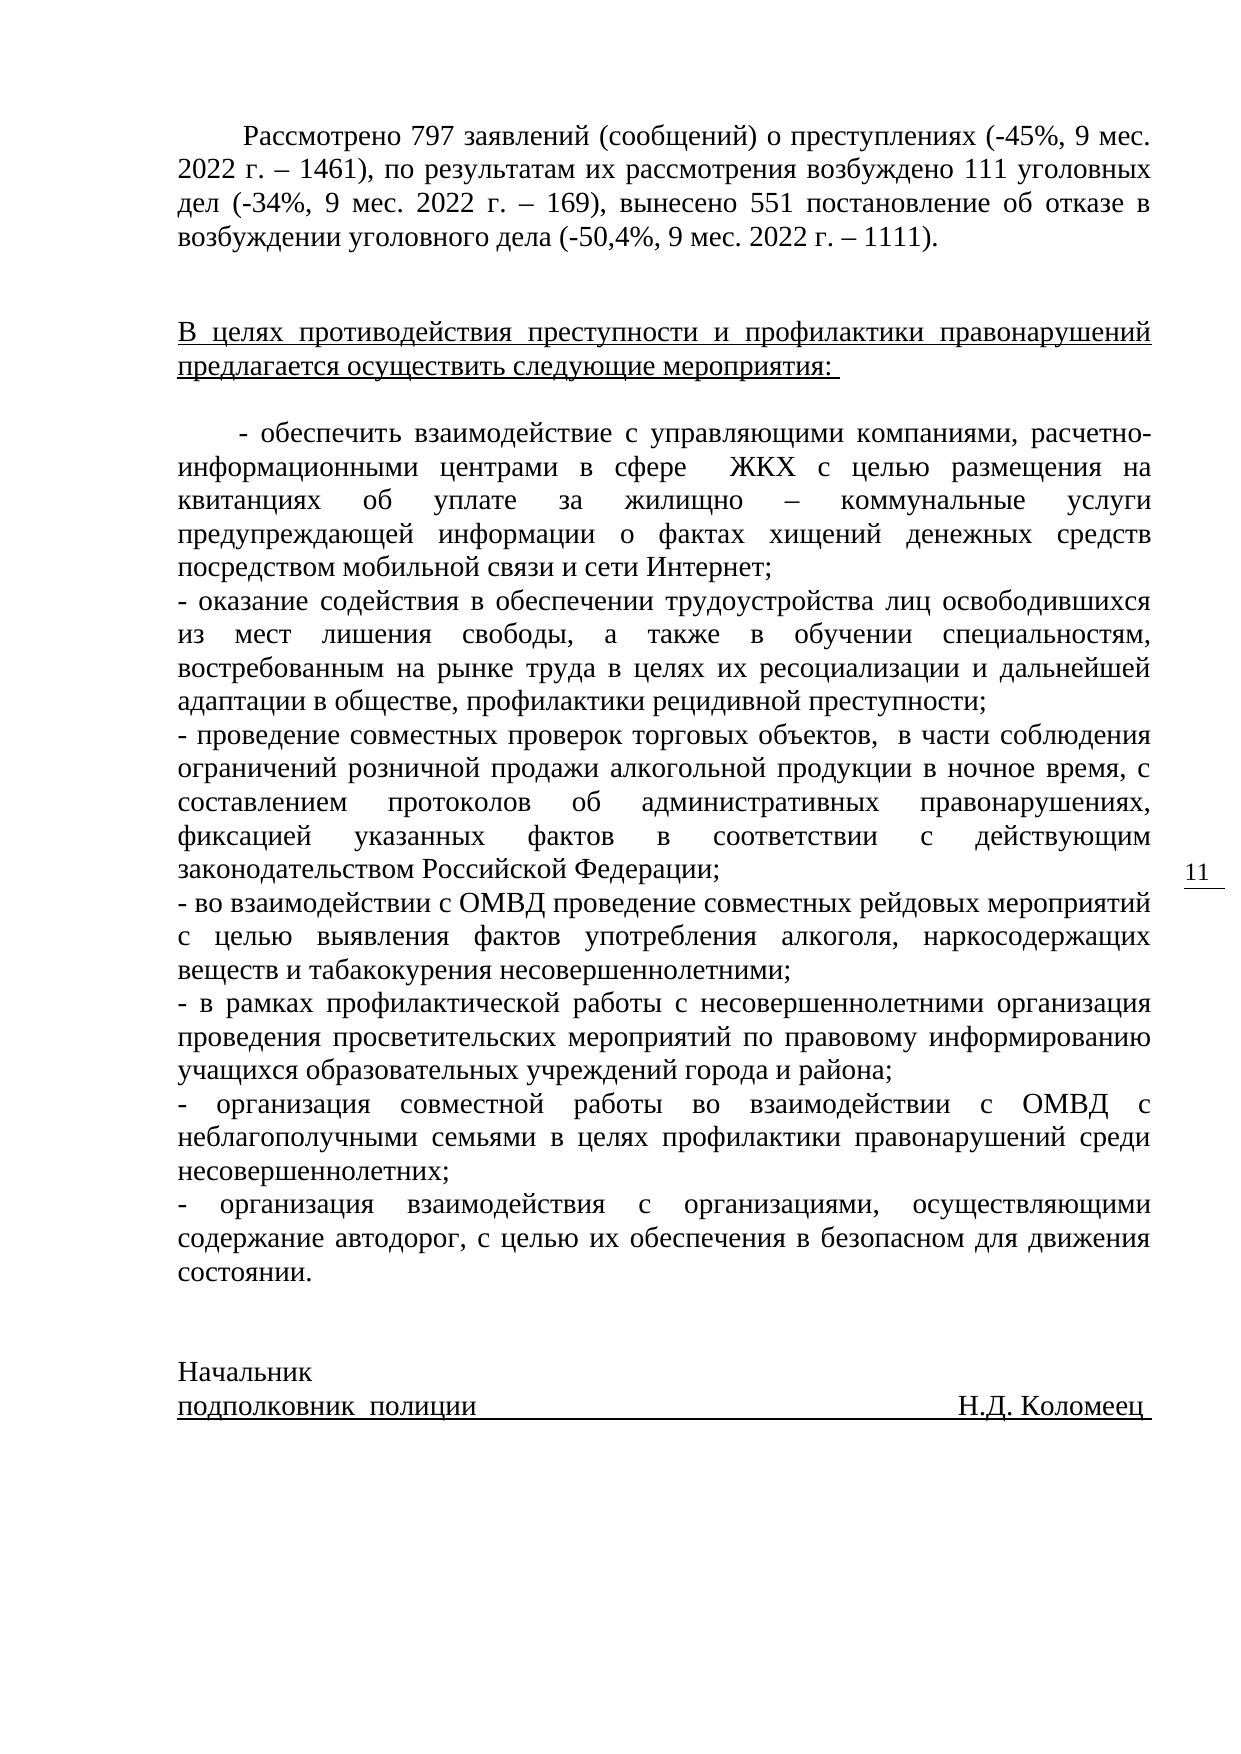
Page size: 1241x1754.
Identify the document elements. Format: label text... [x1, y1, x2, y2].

text - организация совместной работы во взаимодействии с ОМВД с неблагополучными семьями в целях профилактики правонарушений среди несовершеннолетних; [177, 1086, 1152, 1187]
text В целях противодействия преступности и профилактики правонарушений предлагается осуществить следующие мероприятия: [88, 314, 1152, 382]
text - организация взаимодействия с организациями, осуществляющими содержание автодорог, с целью их обеспечения в безопасном для движения состоянии. [177, 1187, 1152, 1287]
text - проведение совместных проверок торговых объектов, в части соблюдения ограничений розничной продажи алкогольной продукции в ночное время, с составлением протоколов об административных правонарушениях, фиксацией указанных фактов в соответствии с действующим законодательством Российской Федерации; [177, 717, 1152, 885]
text Начальник [177, 1354, 1152, 1388]
text Рассмотрено 797 заявлений (сообщений) о преступлениях (-45%, 9 мес. 2022 г. – 1461), по результатам их рассмотрения возбуждено 111 уголовных дел (-34%, 9 мес. 2022 г. – 169), вынесено 551 постановление об отказе в возбуждении уголовного дела (-50,4%, 9 мес. 2022 г. – 1111). [177, 118, 1152, 252]
text - во взаимодействии с ОМВД проведение совместных рейдовых мероприятий с целью выявления фактов употребления алкоголя, наркосодержащих веществ и табакокурения несовершеннолетними; [177, 885, 1152, 985]
text - оказание содействия в обеспечении трудоустройства лиц освободившихся из мест лишения свободы, а также в обучении специальностям, востребованным на рынке труда в целях их ресоциализации и дальнейшей адаптации в обществе, профилактики рецидивной преступности; [177, 583, 1152, 717]
text - в рамках профилактической работы с несовершеннолетними организация проведения просветительских мероприятий по правовому информированию учащихся образовательных учреждений города и района; [177, 985, 1152, 1086]
text - обеспечить взаимодействие с управляющими компаниями, расчетно-информационными центрами в сфере ЖКХ с целью размещения на квитанциях об уплате за жилищно – коммунальные услуги предупреждающей информации о фактах хищений денежных средств посредством мобильной связи и сети Интернет; [88, 415, 1152, 583]
text подполковник полиции Н.Д. КоломеецНачало формы [177, 1388, 1152, 1418]
